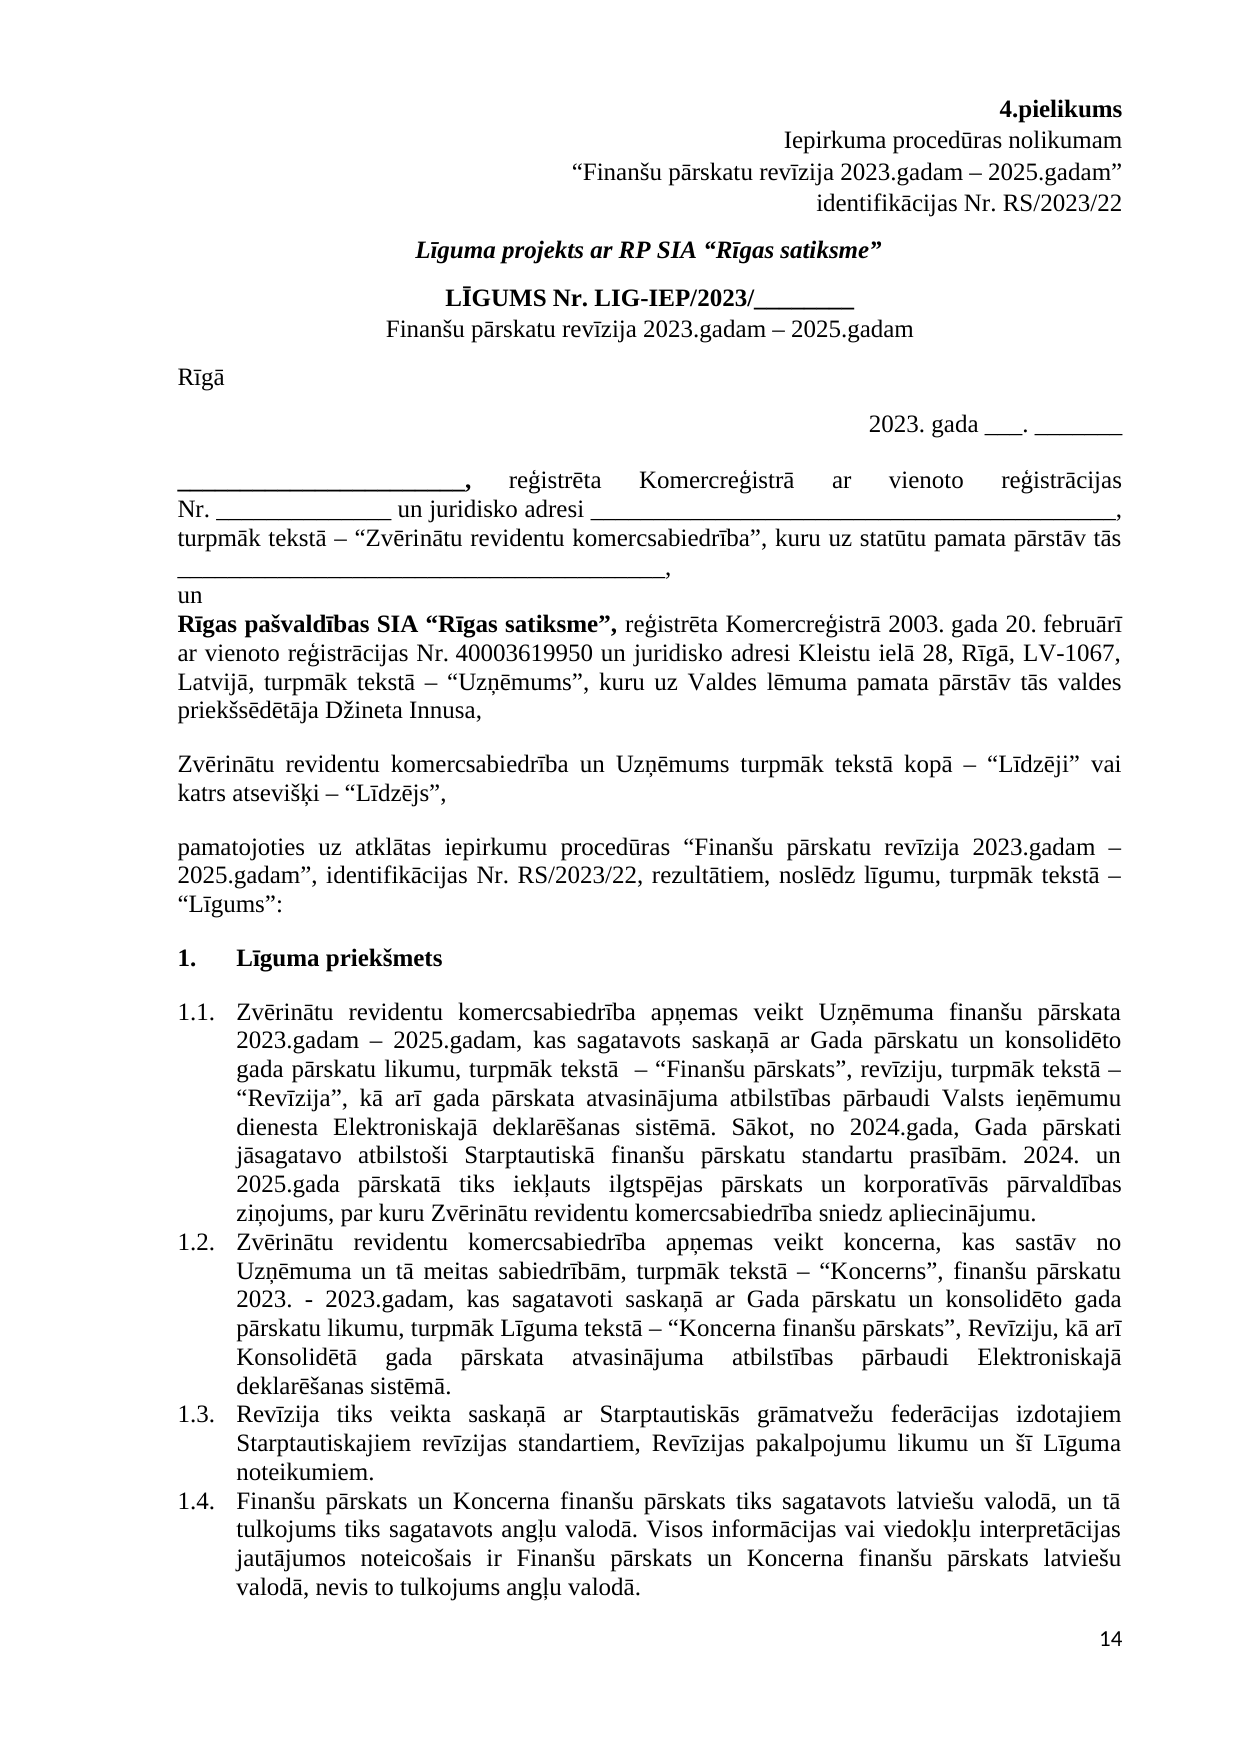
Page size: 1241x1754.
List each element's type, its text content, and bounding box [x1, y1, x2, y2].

list Revīzija tiks veikta saskaņā ar Starptautiskās grāmatvežu federācijas izdotajiem Starptautiskajiem revīzijas standartiem, Revīzijas pakalpojumu likumu un šī Līguma noteikumiem. [177, 1399, 1122, 1486]
text LĪGUMS Nr. LIG-IEP/2023/________ Finanšu pārskatu revīzija 2023.gadam – 2025.gadam [177, 283, 1122, 343]
text Līguma projekts ar RP SIA “Rīgas satiksme” [177, 235, 1122, 264]
text un [177, 581, 1122, 609]
list Finanšu pārskats un Koncerna finanšu pārskats tiks sagatavots latviešu valodā, un tā tulkojums tiks sagatavots angļu valodā. Visos informācijas vai viedokļu interpretācijas jautājumos noteicošais ir Finanšu pārskats un Koncerna finanšu pārskats latviešu valodā, nevis to tulkojums angļu valodā. [177, 1486, 1122, 1601]
text Rīgā [177, 362, 1122, 391]
list Līguma priekšmets [177, 943, 1122, 972]
text Zvērinātu revidentu komercsabiedrība un Uzņēmums turpmāk tekstā kopā – “Līdzēji” vai katrs atsevišķi – “Līdzējs”, [177, 749, 1122, 807]
text 4.pielikums Iepirkuma procedūras nolikumam “Finanšu pārskatu revīzija 2023.gadam – 2025.gadam” identifikācijas Nr. RS/2023/22 [177, 94, 1122, 216]
list Zvērinātu revidentu komercsabiedrība apņemas veikt koncerna, kas sastāv no Uzņēmuma un tā meitas sabiedrībām, turpmāk tekstā – “Koncerns”, finanšu pārskatu 2023. - 2023.gadam, kas sagatavoti saskaņā ar Gada pārskatu un konsolidēto gada pārskatu likumu, turpmāk Līguma tekstā – “Koncerna finanšu pārskats”, Revīziju, kā arī Konsolidētā gada pārskata atvasinājuma atbilstības pārbaudi Elektroniskajā deklarēšanas sistēmā. [177, 1227, 1122, 1399]
text Rīgas pašvaldības SIA “Rīgas satiksme”, reģistrēta Komercreģistrā 2003. gada 20. februārī ar vienoto reģistrācijas Nr. 40003619950 un juridisko adresi Kleistu ielā 28, Rīgā, LV-1067, Latvijā, turpmāk tekstā – “Uzņēmums”, kuru uz Valdes lēmuma pamata pārstāv tās valdes priekšsēdētāja Džineta Innusa, [177, 609, 1122, 724]
text pamatojoties uz atklātas iepirkumu procedūras “Finanšu pārskatu revīzija 2023.gadam – 2025.gadam”, identifikācijas Nr. RS/2023/22, rezultātiem, noslēdz līgumu, turpmāk tekstā – “Līgums”: [177, 832, 1122, 918]
list Zvērinātu revidentu komercsabiedrība apņemas veikt Uzņēmuma finanšu pārskata 2023.gadam – 2025.gadam, kas sagatavots saskaņā ar Gada pārskatu un konsolidēto gada pārskatu likumu, turpmāk tekstā – “Finanšu pārskats”, revīziju, turpmāk tekstā – “Revīzija”, kā arī gada pārskata atvasinājuma atbilstības pārbaudi Valsts ieņēmumu dienesta Elektroniskajā deklarēšanas sistēmā. Sākot, no 2024.gada, Gada pārskati jāsagatavo atbilstoši Starptautiskā finanšu pārskatu standartu prasībām. 2024. un 2025.gada pārskatā tiks iekļauts ilgtspējas pārskats un korporatīvās pārvaldības ziņojums, par kuru Zvērinātu revidentu komercsabiedrība sniedz apliecinājumu. [177, 997, 1122, 1227]
text 2023. gada ___. _______ [177, 409, 1122, 438]
text _______________________, reģistrēta Komercreģistrā ar vienoto reģistrācijas Nr. ______________ un juridisko adresi __________________________________________, turpmāk tekstā – “Zvērinātu revidentu komercsabiedrība”, kuru uz statūtu pamata pārstāv tās _______________________________________, [177, 466, 1122, 581]
